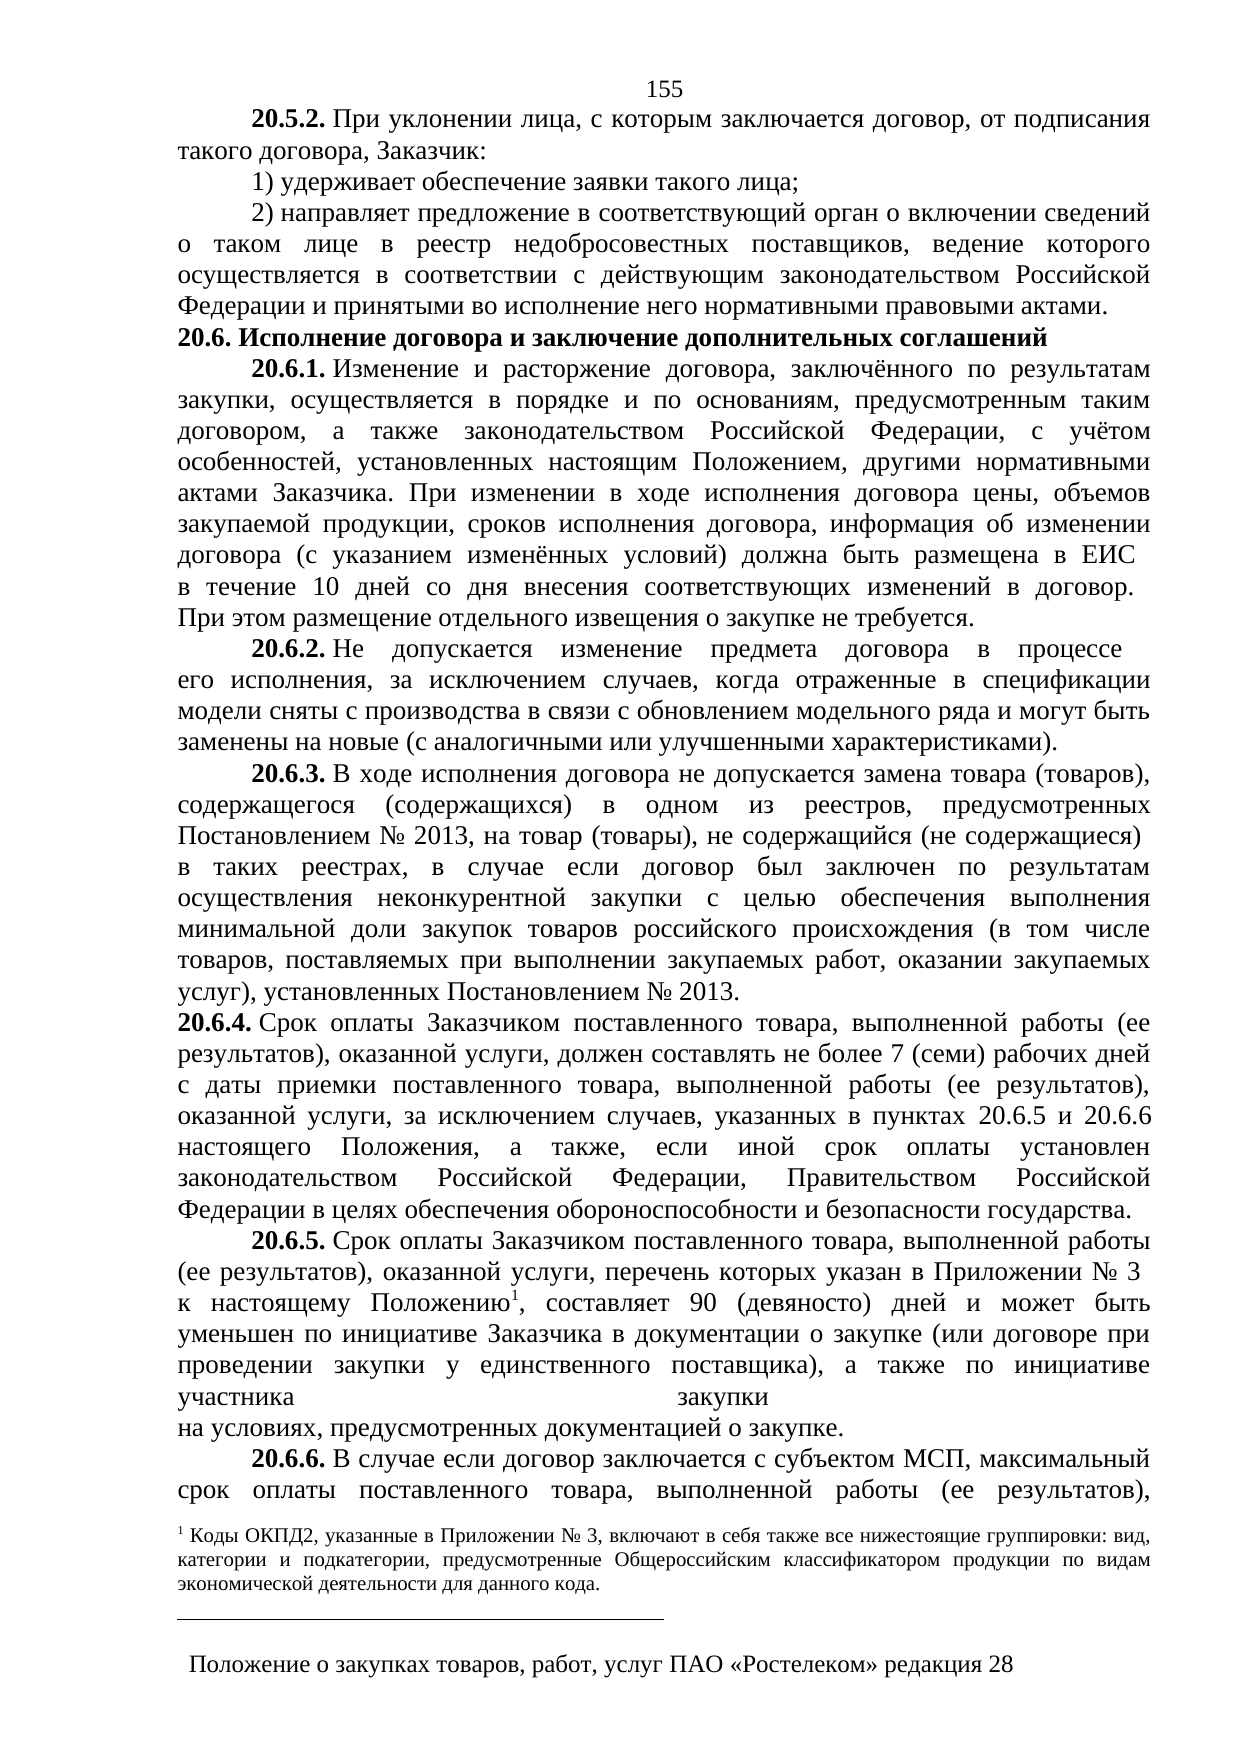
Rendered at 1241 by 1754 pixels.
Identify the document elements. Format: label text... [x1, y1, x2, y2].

list Срок оплаты Заказчиком поставленного товара, выполненной работы (ее результатов), оказанной услуги, перечень которых указан в Приложении № 3 к настоящему Положению, составляет 90 (девяносто) дней и может быть уменьшен по инициативе Заказчика в документации о закупке (или договоре при проведении закупки у единственного поставщика), а также по инициативе участника закупки на условиях, предусмотренных документацией о закупке. [177, 1224, 1152, 1442]
list В ходе исполнения договора не допускается замена товара (товаров), содержащегося (содержащихся) в одном из реестров, предусмотренных Постановлением № 2013, на товар (товары), не содержащийся (не содержащиеся) в таких реестрах, в случае если договор был заключен по результатам осуществления неконкурентной закупки с целью обеспечения выполнения минимальной доли закупок товаров российского происхождения (в том числе товаров, поставляемых при выполнении закупаемых работ, оказании закупаемых услуг), установленных Постановлением № 2013. [177, 757, 1152, 1006]
list Срок оплаты Заказчиком поставленного товара, выполненной работы (ее результатов), оказанной услуги, должен составлять не более 7 (семи) рабочих дней с даты приемки поставленного товара, выполненной работы (ее результатов), оказанной услуги, за исключением случаев, указанных в пунктах 20.6.5 и 20.6.6 настоящего Положения, а также, если иной срок оплаты установлен законодательством Российской Федерации, Правительством Российской Федерации в целях обеспечения обороноспособности и безопасности государства. [177, 1006, 1152, 1224]
list направляет предложение в соответствующий орган о включении сведений о таком лице в реестр недобросовестных поставщиков, ведение которого осуществляется в соответствии с действующим законодательством Российской Федерации и принятыми во исполнение него нормативными правовыми актами. [177, 196, 1152, 321]
list При уклонении лица, с которым заключается договор, от подписания такого договора, Заказчик: [177, 103, 1152, 165]
list Не допускается изменение предмета договора в процессе его исполнения, за исключением случаев, когда отраженные в спецификации модели сняты с производства в связи с обновлением модельного ряда и могут быть заменены на новые (с аналогичными или улучшенными характеристиками). [177, 632, 1152, 757]
list Изменение и расторжение договора, заключённого по результатам закупки, осуществляется в порядке и по основаниям, предусмотренным таким договором, а также законодательством Российской Федерации, с учётом особенностей, установленных настоящим Положением, другими нормативными актами Заказчика. При изменении в ходе исполнения договора цены, объемов закупаемой продукции, сроков исполнения договора, информация об изменении договора (с указанием изменённых условий) должна быть размещена в ЕИС в течение 10 дней со дня внесения соответствующих изменений в договор. При этом размещение отдельного извещения о закупке не требуется. [177, 352, 1152, 632]
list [177, 1442, 1152, 1504]
list Исполнение договора и заключение дополнительных соглашений [177, 321, 1152, 352]
list удерживает обеспечение заявки такого лица; [177, 165, 1152, 196]
